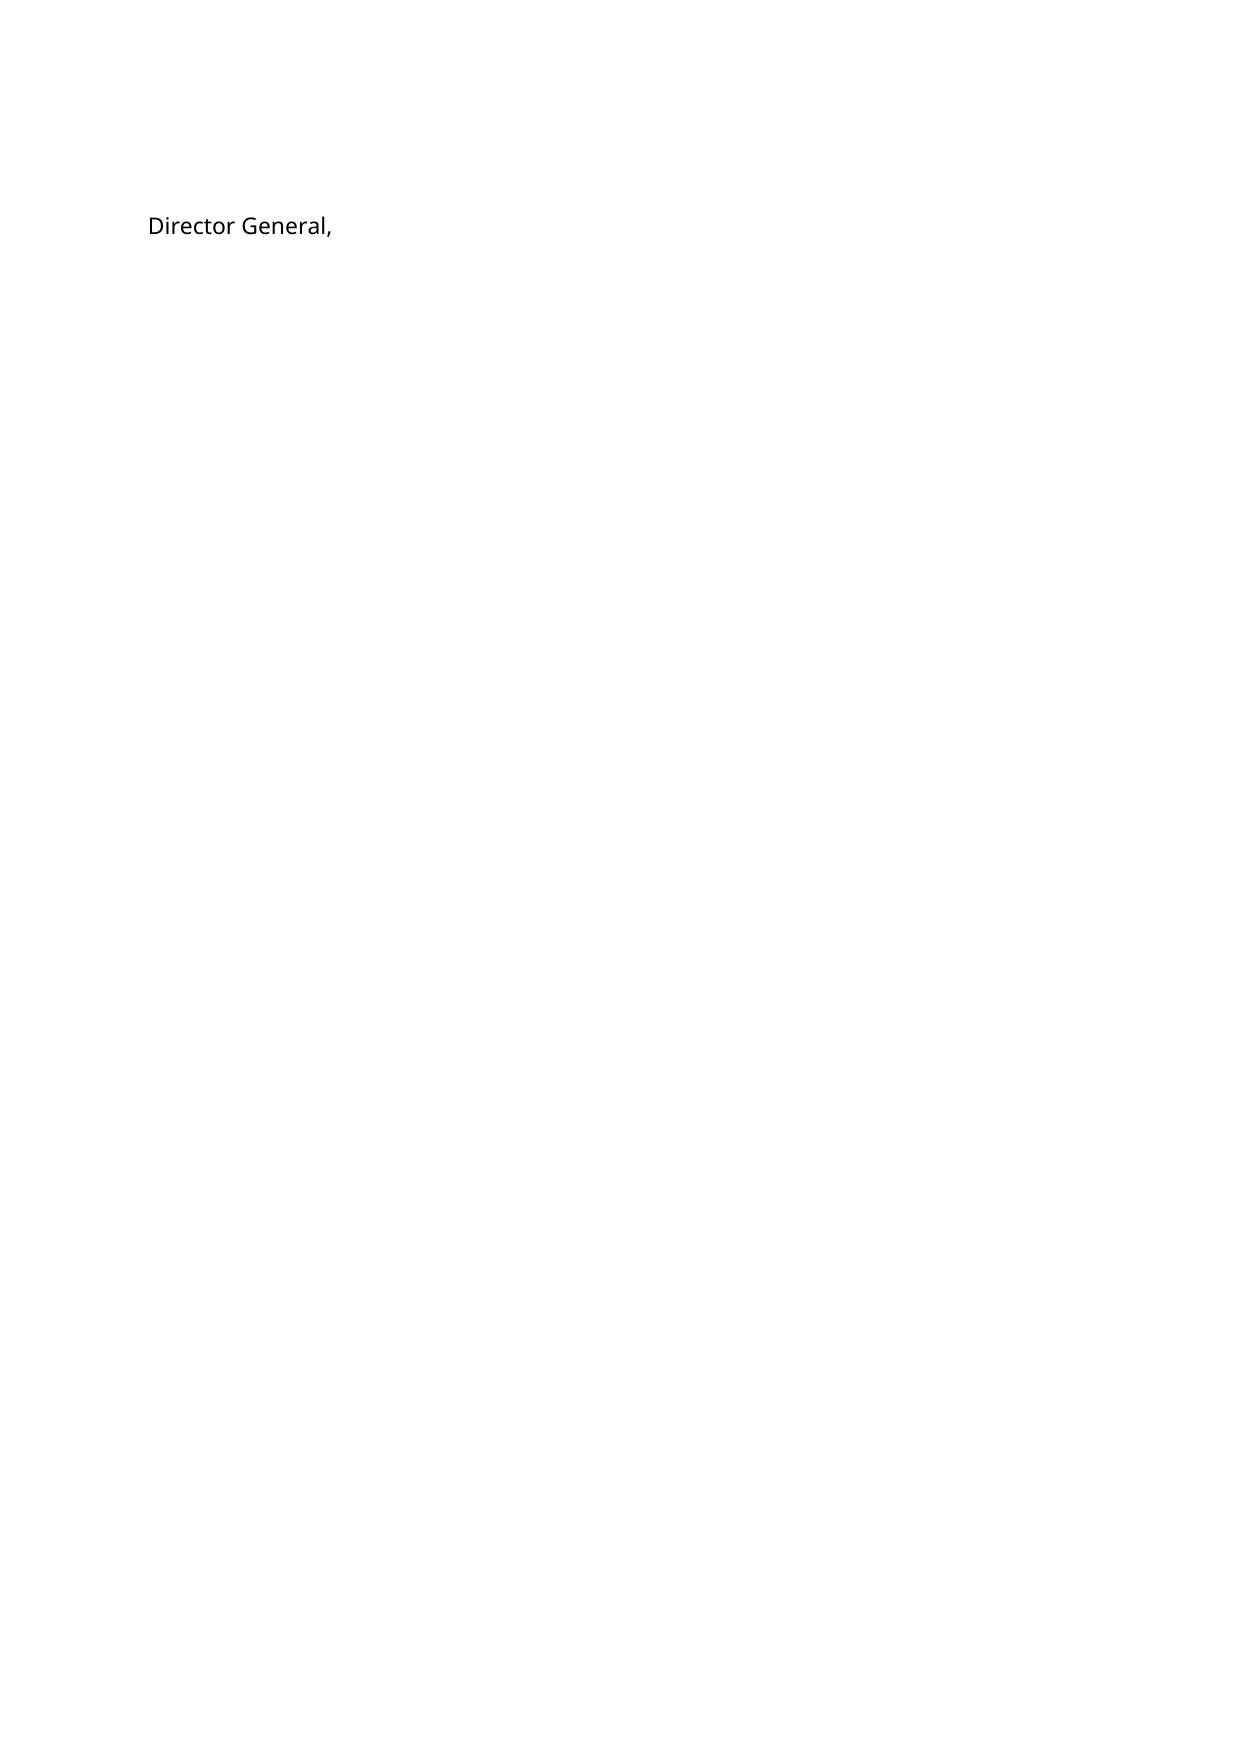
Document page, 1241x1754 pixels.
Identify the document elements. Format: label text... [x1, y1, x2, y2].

text Director General, [148, 210, 1134, 241]
